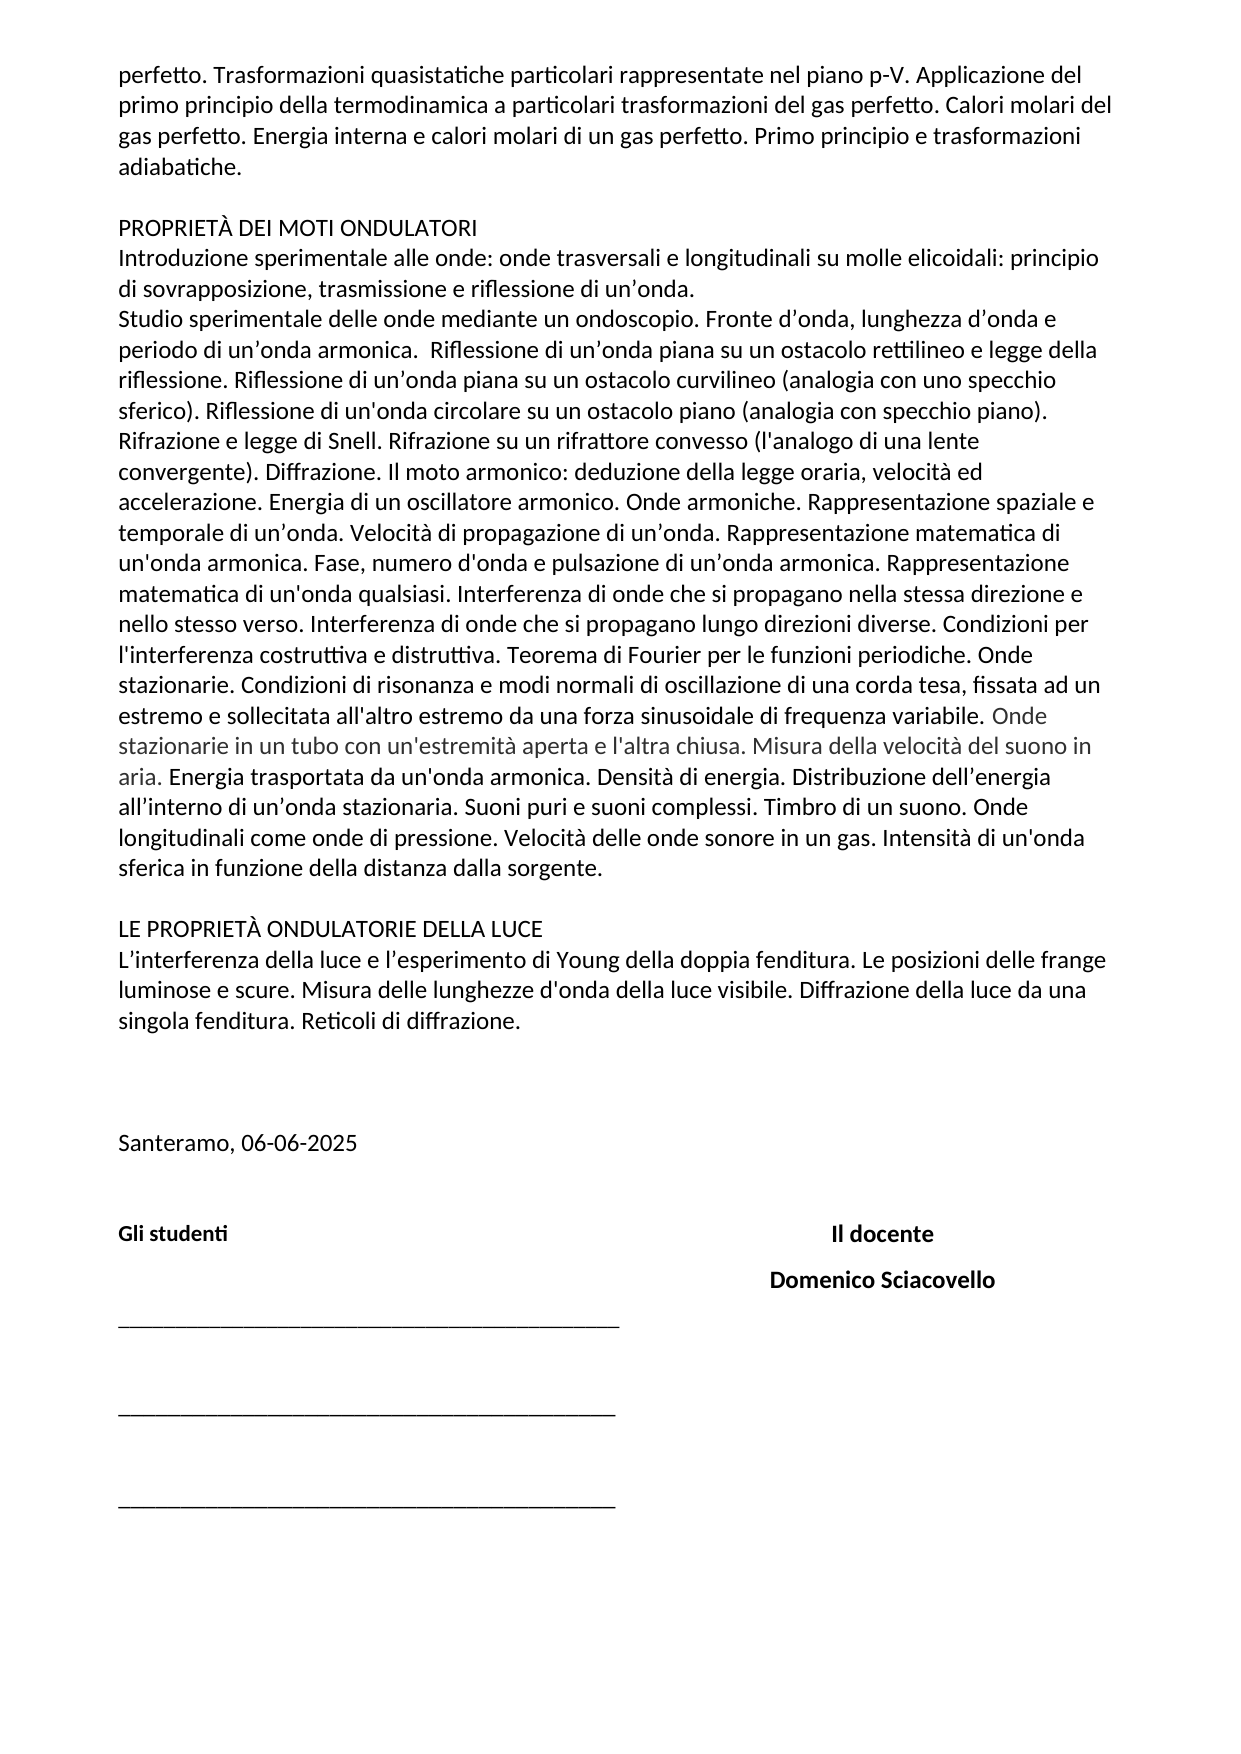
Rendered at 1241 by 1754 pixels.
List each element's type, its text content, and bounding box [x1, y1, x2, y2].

text ________________________________________ [118, 1389, 1122, 1420]
text Introduzione sperimentale alle onde: onde trasversali e longitudinali su molle elicoidali: principio di sovrapposizione, trasmissione e riflessione di un’onda. [118, 242, 1122, 303]
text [118, 59, 1122, 181]
text LE PROPRIETÀ ONDULATORIE DELLA LUCE [118, 914, 1122, 944]
text PROPRIETÀ DEI MOTI ONDULATORI [118, 212, 1122, 242]
text Studio sperimentale delle onde mediante un ondoscopio. Fronte d’onda, lunghezza d’onda e periodo di un’onda armonica. Riflessione di un’onda piana su un ostacolo rettilineo e legge della riflessione. Riflessione di un’onda piana su un ostacolo curvilineo (analogia con uno specchio sferico). Riflessione di un'onda circolare su un ostacolo piano (analogia con specchio piano). Rifrazione e legge di Snell. Rifrazione su un rifrattore convesso (l'analogo di una lente convergente). Diffrazione. Il moto armonico: deduzione della legge oraria, velocità ed accelerazione. Energia di un oscillatore armonico. Onde armoniche. Rappresentazione spaziale e temporale di un’onda. Velocità di propagazione di un’onda. Rappresentazione matematica di un'onda armonica. Fase, numero d'onda e pulsazione di un’onda armonica. Rappresentazione matematica di un'onda qualsiasi. Interferenza di onde che si propagano nella stessa direzione e nello stesso verso. Interferenza di onde che si propagano lungo direzioni diverse. Condizioni per l'interferenza costruttiva e distruttiva. Teorema di Fourier per le funzioni periodiche. Onde stazionarie. Condizioni di risonanza e modi normali di oscillazione di una corda tesa, fissata ad un estremo e sollecitata all'altro estremo da una forza sinusoidale di frequenza variabile. Onde stazionarie in un tubo con un'estremità aperta e l'altra chiusa. Misura della velocità del suono in aria. Energia trasportata da un'onda armonica. Densità di energia. Distribuzione dell’energia all’interno di un’onda stazionaria. Suoni puri e suoni complessi. Timbro di un suono. Onde longitudinali come onde di pressione. Velocità delle onde sonore in un gas. Intensità di un'onda sferica in funzione della distanza dalla sorgente. [118, 303, 1122, 883]
text ________________________________________ [118, 1481, 1122, 1511]
table_header Il docente Domenico Sciacovello [632, 1219, 1133, 1344]
table_header Gli studenti ____________________________________________ [107, 1219, 632, 1344]
text Santeramo, 06-06-2025 [118, 1127, 1122, 1158]
text L’interferenza della luce e l’esperimento di Young della doppia fenditura. Le posizioni delle frange luminose e scure. Misura delle lunghezze d'onda della luce visibile. Diffrazione della luce da una singola fenditura. Reticoli di diffrazione. [118, 944, 1122, 1036]
